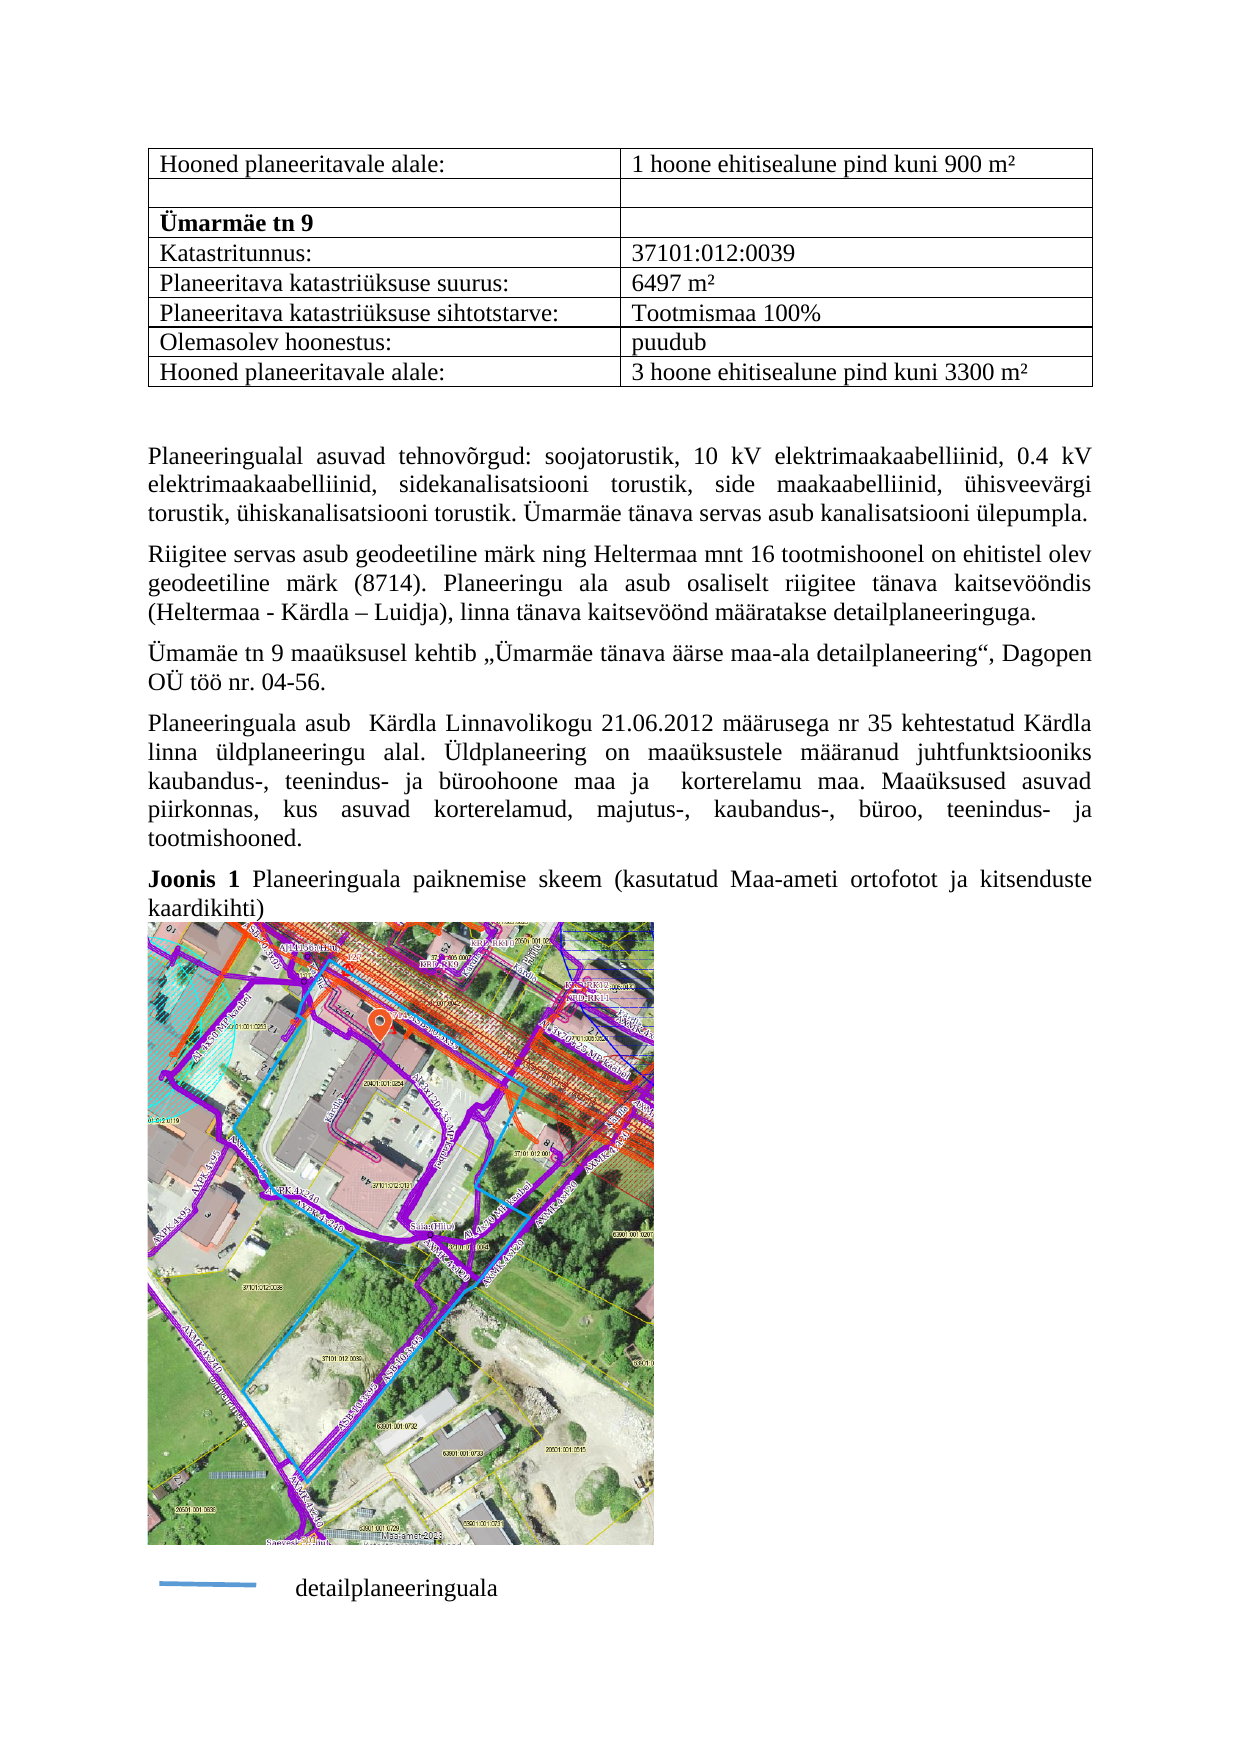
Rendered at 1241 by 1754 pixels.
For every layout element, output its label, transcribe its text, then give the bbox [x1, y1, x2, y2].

table_cell Hooned planeeritavale alale: [149, 357, 620, 386]
table_cell 3 hoone ehitisealune pind kuni 3300 m² [621, 357, 1092, 386]
table_cell Katastritunnus: [149, 238, 620, 267]
table_cell [621, 208, 1092, 237]
table_cell Tootmismaa 100% [621, 298, 1092, 326]
text Planeeringualal asuvad tehnovõrgud: soojatorustik, 10 kV elektrimaakaabelliinid, 0.4 kV elektrimaakaabelliinid, sidekanalisatsiooni torustik, side maakaabelliinid, ühisveevärgi torustik, ühiskanalisatsiooni torustik. Ümarmäe tänava servas asub kanalisatsiooni ülepumpla. [148, 441, 1093, 527]
table_cell Hooned planeeritavale alale: [149, 149, 620, 177]
picture [147, 922, 654, 1545]
table_cell 6497 m² [621, 268, 1092, 297]
table_cell 1 hoone ehitisealune pind kuni 900 m² [621, 149, 1092, 177]
text Joonis 1 Planeeringuala paiknemise skeem (kasutatud Maa-ameti ortofotot ja kitsenduste kaardikihti) [148, 864, 1093, 922]
table_cell Olemasolev hoonestus: [149, 328, 620, 356]
text Ümamäe tn 9 maaüksusel kehtib „Ümarmäe tänava äärse maa-ala detailplaneering“, Dagopen OÜ töö nr. 04-56. [148, 638, 1093, 696]
table_cell Ümarmäe tn 9 [149, 208, 620, 237]
table_cell Planeeritava katastriüksuse suurus: [149, 268, 620, 297]
table_cell [621, 179, 1092, 207]
text Riigitee servas asub geodeetiline märk ning Heltermaa mnt 16 tootmishoonel on ehitistel olev geodeetiline märk (8714). Planeeringu ala asub osaliselt riigitee tänava kaitsevööndis (Heltermaa - Kärdla – Luidja), linna tänava kaitsevöönd määratakse detailplaneeringuga. [148, 539, 1093, 626]
text Planeeringuala asub Kärdla Linnavolikogu 21.06.2012 määrusega nr 35 kehtestatud Kärdla linna üldplaneeringu alal. Üldplaneering on maaüksustele määranud juhtfunktsiooniks kaubandus-, teenindus- ja büroohoone maa ja korterelamu maa. Maaüksused asuvad piirkonnas, kus asuvad korterelamud, majutus-, kaubandus-, büroo, teenindus- ja tootmishooned. [148, 708, 1093, 852]
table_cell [149, 298, 620, 326]
table_cell puudub [621, 328, 1092, 356]
text detailplaneeringuala [221, 1573, 1093, 1602]
table_cell 37101:012:0039 [621, 238, 1092, 267]
table_cell [149, 179, 620, 207]
